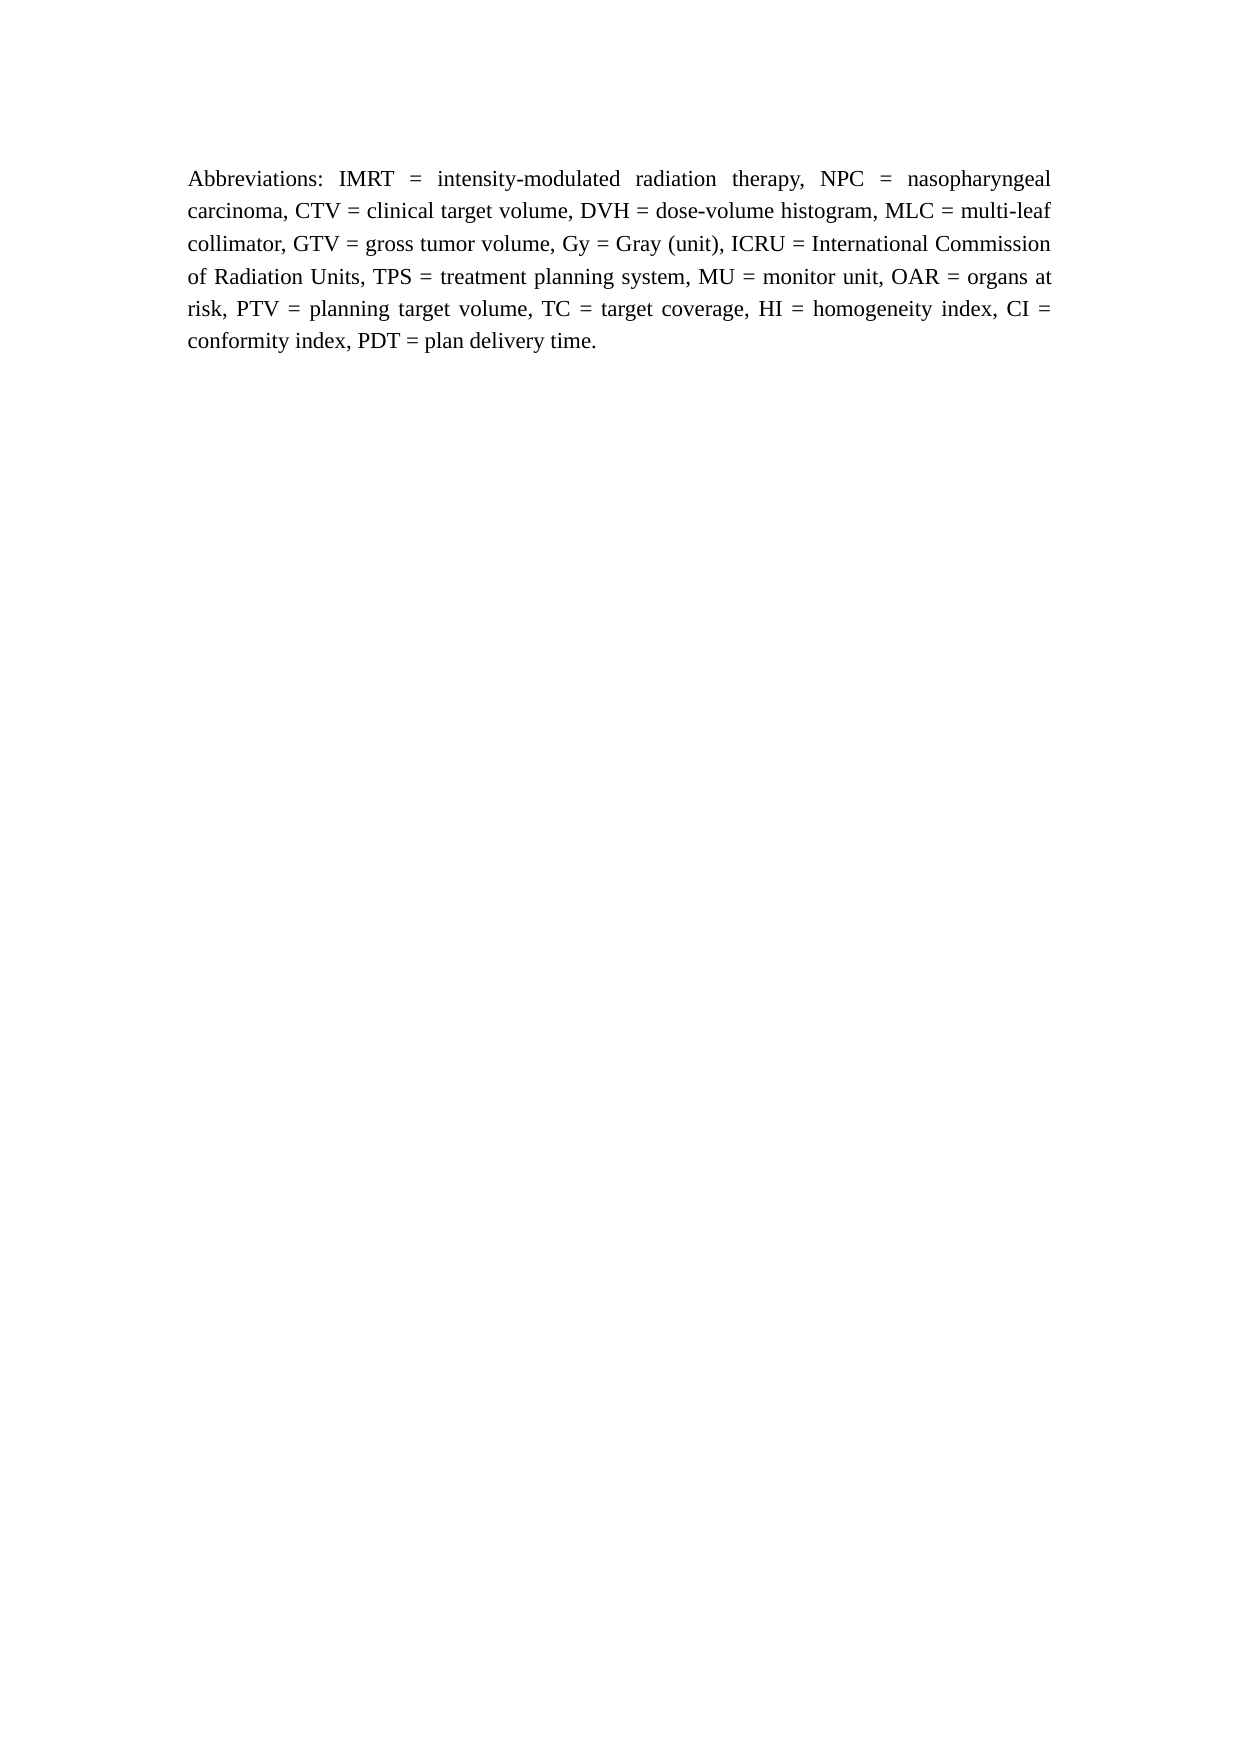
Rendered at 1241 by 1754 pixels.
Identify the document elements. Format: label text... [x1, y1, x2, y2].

text Abbreviations: IMRT = intensity-modulated radiation therapy, NPC = nasopharyngeal carcinoma, CTV = clinical target volume, DVH = dose-volume histogram, MLC = multi-leaf collimator, GTV = gross tumor volume, Gy = Gray (unit), ICRU = International Commission of Radiation Units, TPS = treatment planning system, MU = monitor unit, OAR = organs at risk, PTV = planning target volume, TC = target coverage, HI = homogeneity index, CI = conformity index, PDT = plan delivery time. [187, 162, 1053, 357]
